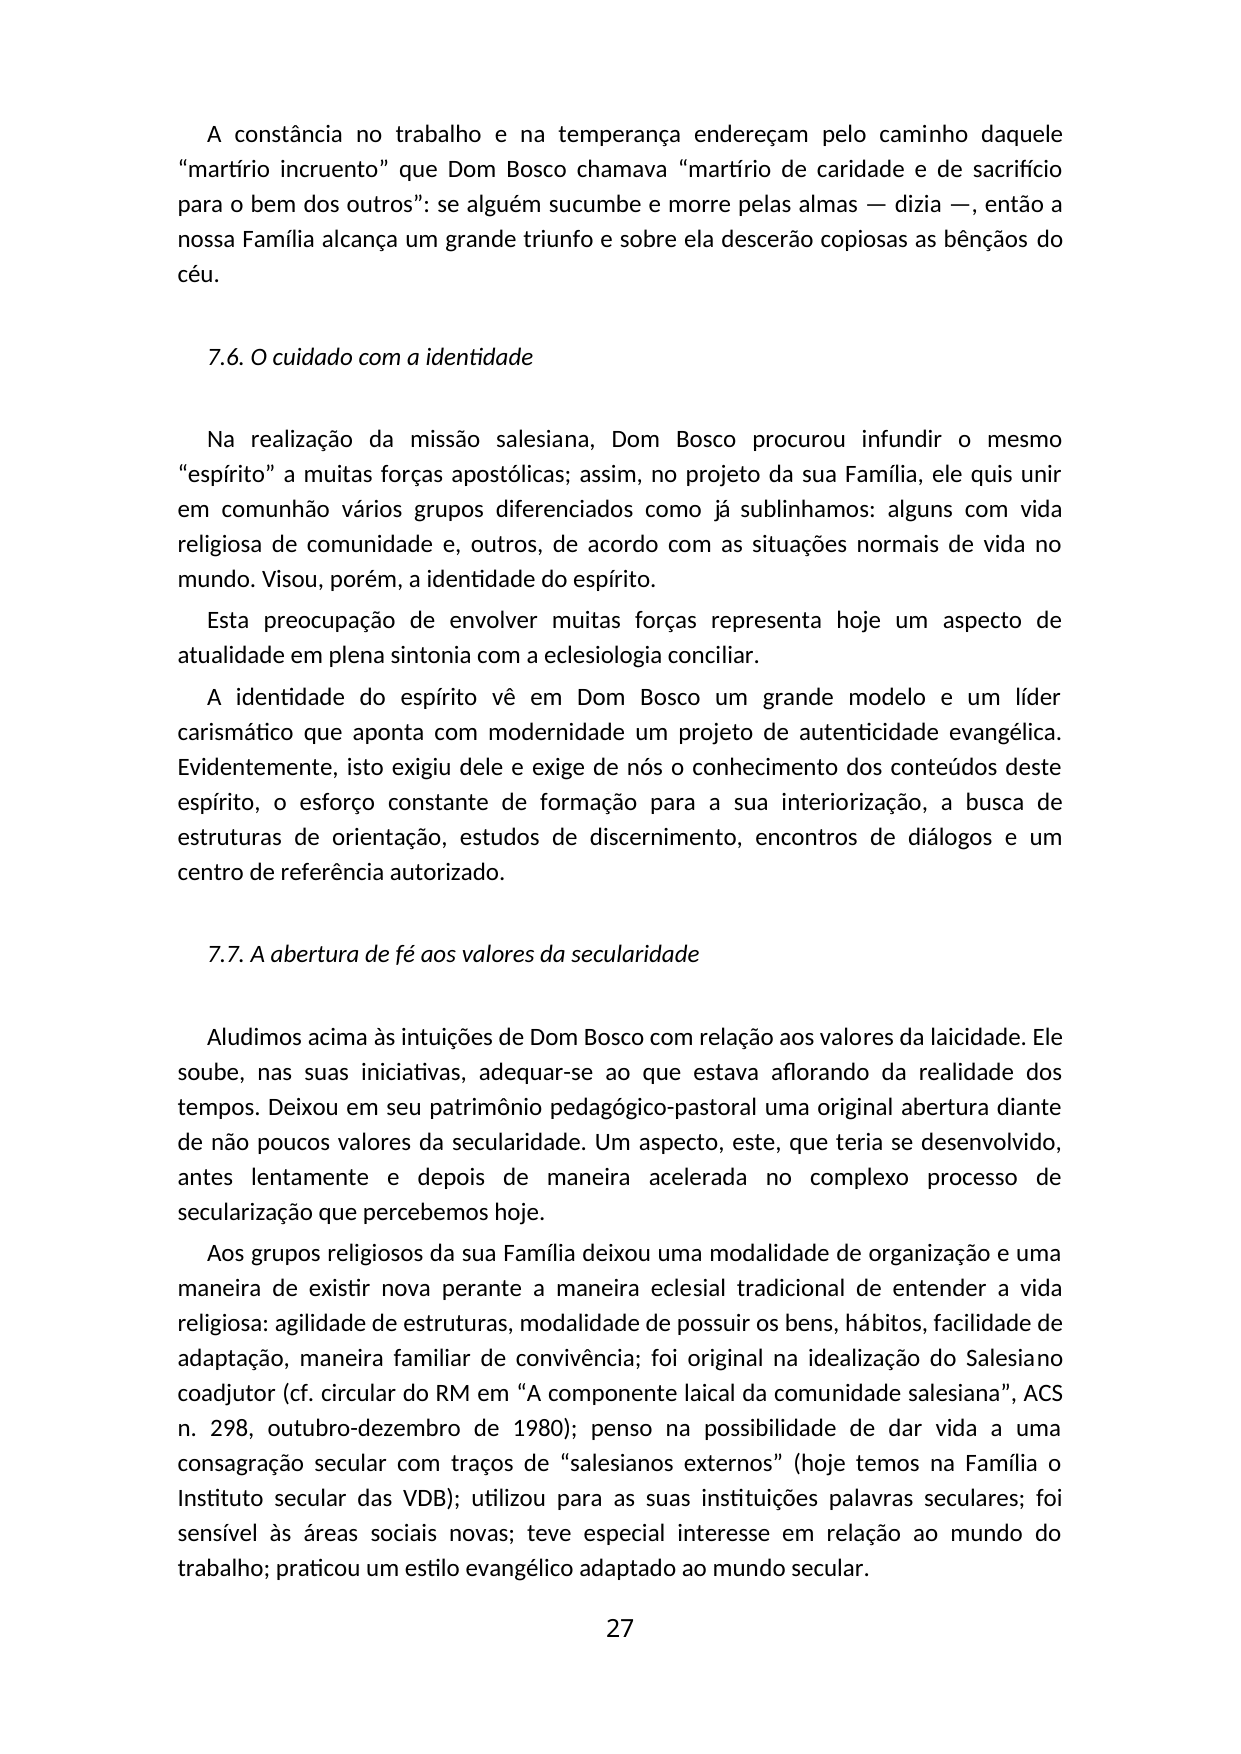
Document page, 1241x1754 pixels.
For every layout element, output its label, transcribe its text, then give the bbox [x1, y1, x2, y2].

text Aludimos acima às intuições de Dom Bosco com relação aos valores da laicidade. Ele soube, nas suas iniciativas, adequar-se ao que estava aflorando da realidade dos tempos. Deixou em seu patrimônio pedagógico-pastoral uma original abertura diante de não poucos valores da secularidade. Um aspecto, este, que teria se desenvolvido, antes lentamente e depois de maneira acelerada no complexo processo de secularização que percebemos hoje. [177, 1021, 1063, 1226]
text A constância no trabalho e na temperança endereçam pelo caminho daquele “martírio incruento” que Dom Bosco chamava “martírio de caridade e de sacrifício para o bem dos outros”: se alguém sucumbe e morre pelas almas — dizia —, então a nossa Família alcança um grande triunfo e sobre ela descerão copiosas as bênçãos do céu. [177, 118, 1063, 289]
text 7.7. A abertura de fé aos valores da secularidade [177, 938, 1063, 969]
text Aos grupos religiosos da sua Família deixou uma modalidade de organização e uma maneira de existir nova perante a maneira eclesial tradicional de entender a vida religiosa: agilidade de estruturas, modalidade de possuir os bens, hábitos, facilidade de adaptação, maneira familiar de convivência; foi original na idealização do Salesiano coadjutor (cf. circular do RM em “A componente laical da comunidade salesiana”, ACS n. 298, outubro-dezembro de 1980); penso na possibilidade de dar vida a uma consagração secular com traços de “salesianos externos” (hoje temos na Família o Instituto secular das VDB); utilizou para as suas instituições palavras seculares; foi sensível às áreas sociais novas; teve especial interesse em relação ao mundo do trabalho; praticou um estilo evangélico adaptado ao mundo secular. [177, 1237, 1063, 1582]
text A identidade do espírito vê em Dom Bosco um grande modelo e um líder carismático que aponta com modernidade um projeto de autenticidade evangélica. Evidentemente, isto exigiu dele e exige de nós o conhecimento dos conteúdos deste espírito, o esforço constante de formação para a sua interiorização, a busca de estruturas de orientação, estudos de discernimento, encontros de diálogos e um centro de referência autorizado. [177, 681, 1063, 886]
text Esta preocupação de envolver muitas forças representa hoje um aspecto de atualidade em plena sintonia com a eclesiologia conciliar. [177, 604, 1063, 670]
text 7.6. O cuidado com a identidade [177, 341, 1063, 371]
text Na realização da missão salesiana, Dom Bosco procurou infundir o mesmo “espírito” a muitas forças apostólicas; assim, no projeto da sua Família, ele quis unir em comunhão vários grupos diferenciados como já sublinhamos: alguns com vida religiosa de comunidade e, outros, de acordo com as situações normais de vida no mundo. Visou, porém, a identidade do espírito. [177, 423, 1063, 594]
